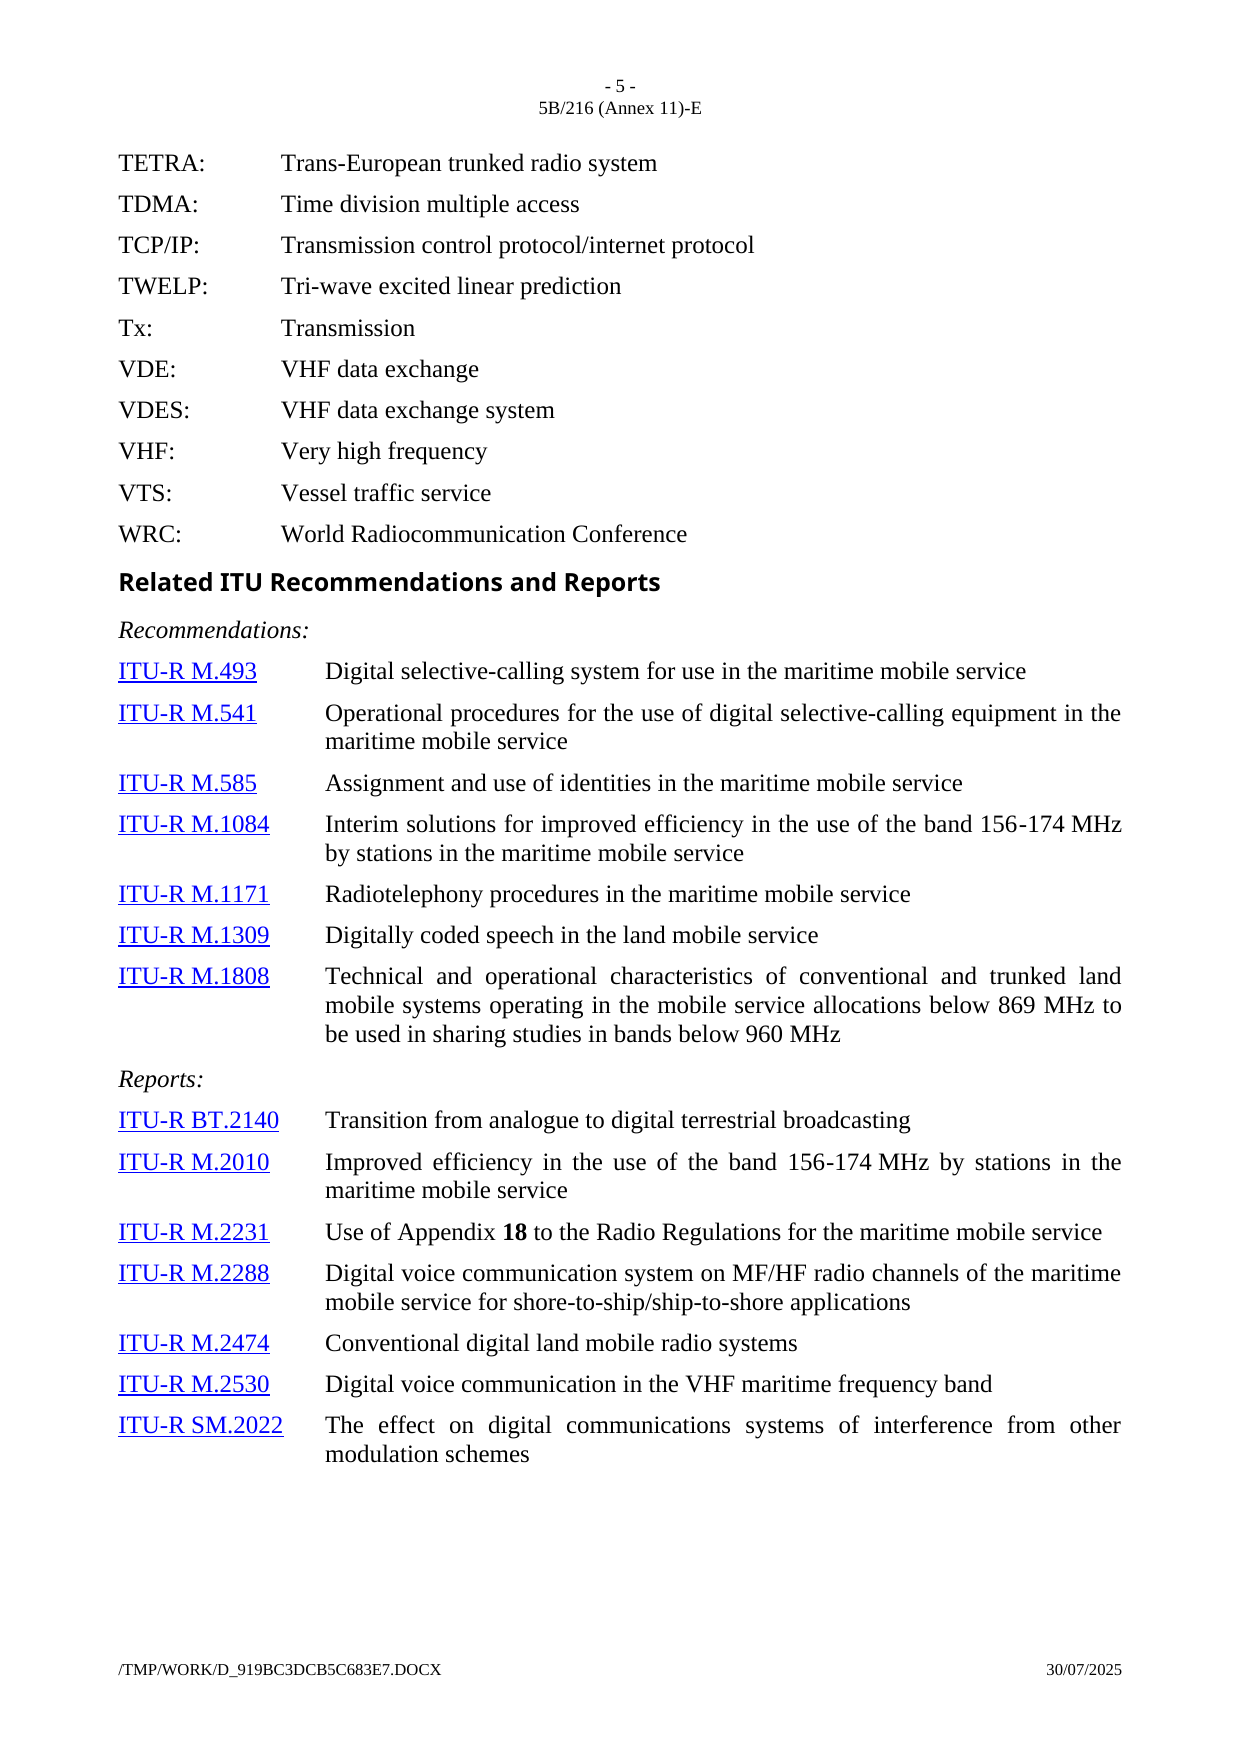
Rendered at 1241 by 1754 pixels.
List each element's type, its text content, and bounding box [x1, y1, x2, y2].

text Tx: Transmission [118, 313, 1122, 341]
text ITU-R M.2530 Digital voice communication in the VHF maritime frequency band [118, 1369, 1122, 1398]
text ITU-R M.2288 Digital voice communication system on MF/HF radio channels of the maritime mobile service for shore-to-ship/ship-to-shore applications [118, 1258, 1122, 1316]
text ITU-R M.1171 Radiotelephony procedures in the maritime mobile service [118, 879, 1122, 908]
text TWELP: Tri-wave excited linear prediction [118, 271, 1122, 300]
text WRC: World Radiocommunication Conference [118, 519, 1122, 548]
text ITU-R M.1309 Digitally coded speech in the land mobile service [118, 920, 1122, 949]
text ITU-R M.2010 Improved efficiency in the use of the band 156-174 MHz by stations in the maritime mobile service [118, 1147, 1122, 1204]
text ITU-R M.1808 Technical and operational characteristics of conventional and trunked land mobile systems operating in the mobile service allocations below 869 MHz to be used in sharing studies in bands below 960 MHz [118, 961, 1122, 1048]
text ITU-R M.541 Operational procedures for the use of digital selective-calling equipment in the maritime mobile service [118, 698, 1122, 755]
text VTS: Vessel traffic service [118, 478, 1122, 506]
text ITU-R M.2231 Use of Appendix 18 to the Radio Regulations for the maritime mobile service [118, 1217, 1122, 1246]
text TETRA: Trans-European trunked radio system [118, 148, 1122, 176]
text TCP/IP: Transmission control protocol/internet protocol [118, 230, 1122, 259]
text ITU-R M.493 Digital selective-calling system for use in the maritime mobile service [118, 656, 1122, 685]
text ITU-R M.2474 Conventional digital land mobile radio systems [118, 1328, 1122, 1357]
text ITU-R BT.2140 Transition from analogue to digital terrestrial broadcasting [118, 1106, 1122, 1134]
text VHF: Very high frequency [118, 436, 1122, 465]
text VDES: VHF data exchange system [118, 395, 1122, 424]
text ITU-R M.585 Assignment and use of identities in the maritime mobile service [118, 768, 1122, 796]
text TDMA: Time division multiple access [118, 189, 1122, 218]
text VDE: VHF data exchange [118, 354, 1122, 383]
subtitle Reports: [118, 1064, 1122, 1093]
text ITU-R SM.2022 The effect on digital communications systems of interference from other modulation schemes [118, 1411, 1122, 1468]
subtitle Related ITU Recommendations and Reports [118, 564, 1122, 598]
subtitle Recommendations: [118, 615, 1122, 644]
text ITU-R M.1084 Interim solutions for improved efficiency in the use of the band 156-174 MHz by stations in the maritime mobile service [118, 809, 1122, 866]
